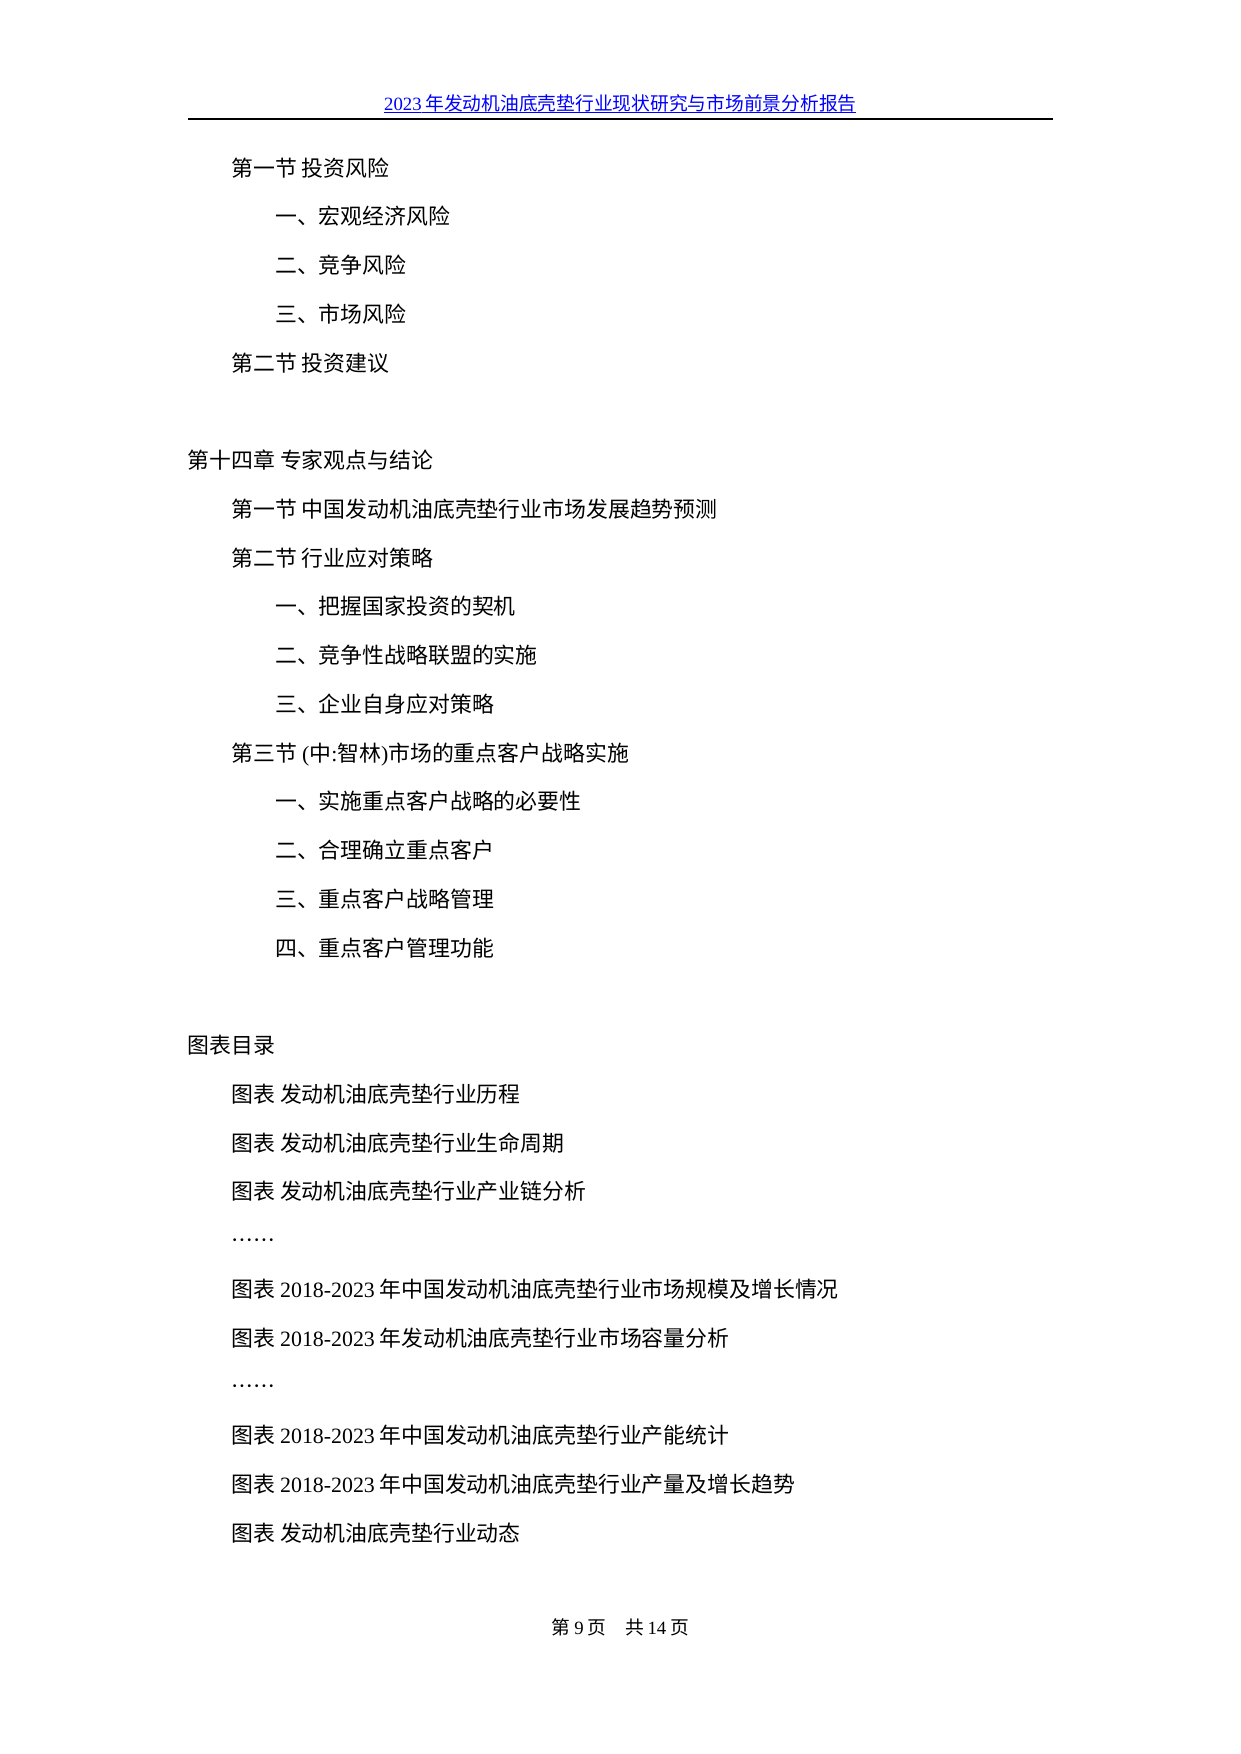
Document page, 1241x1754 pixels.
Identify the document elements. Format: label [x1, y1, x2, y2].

text [187, 150, 1053, 1548]
